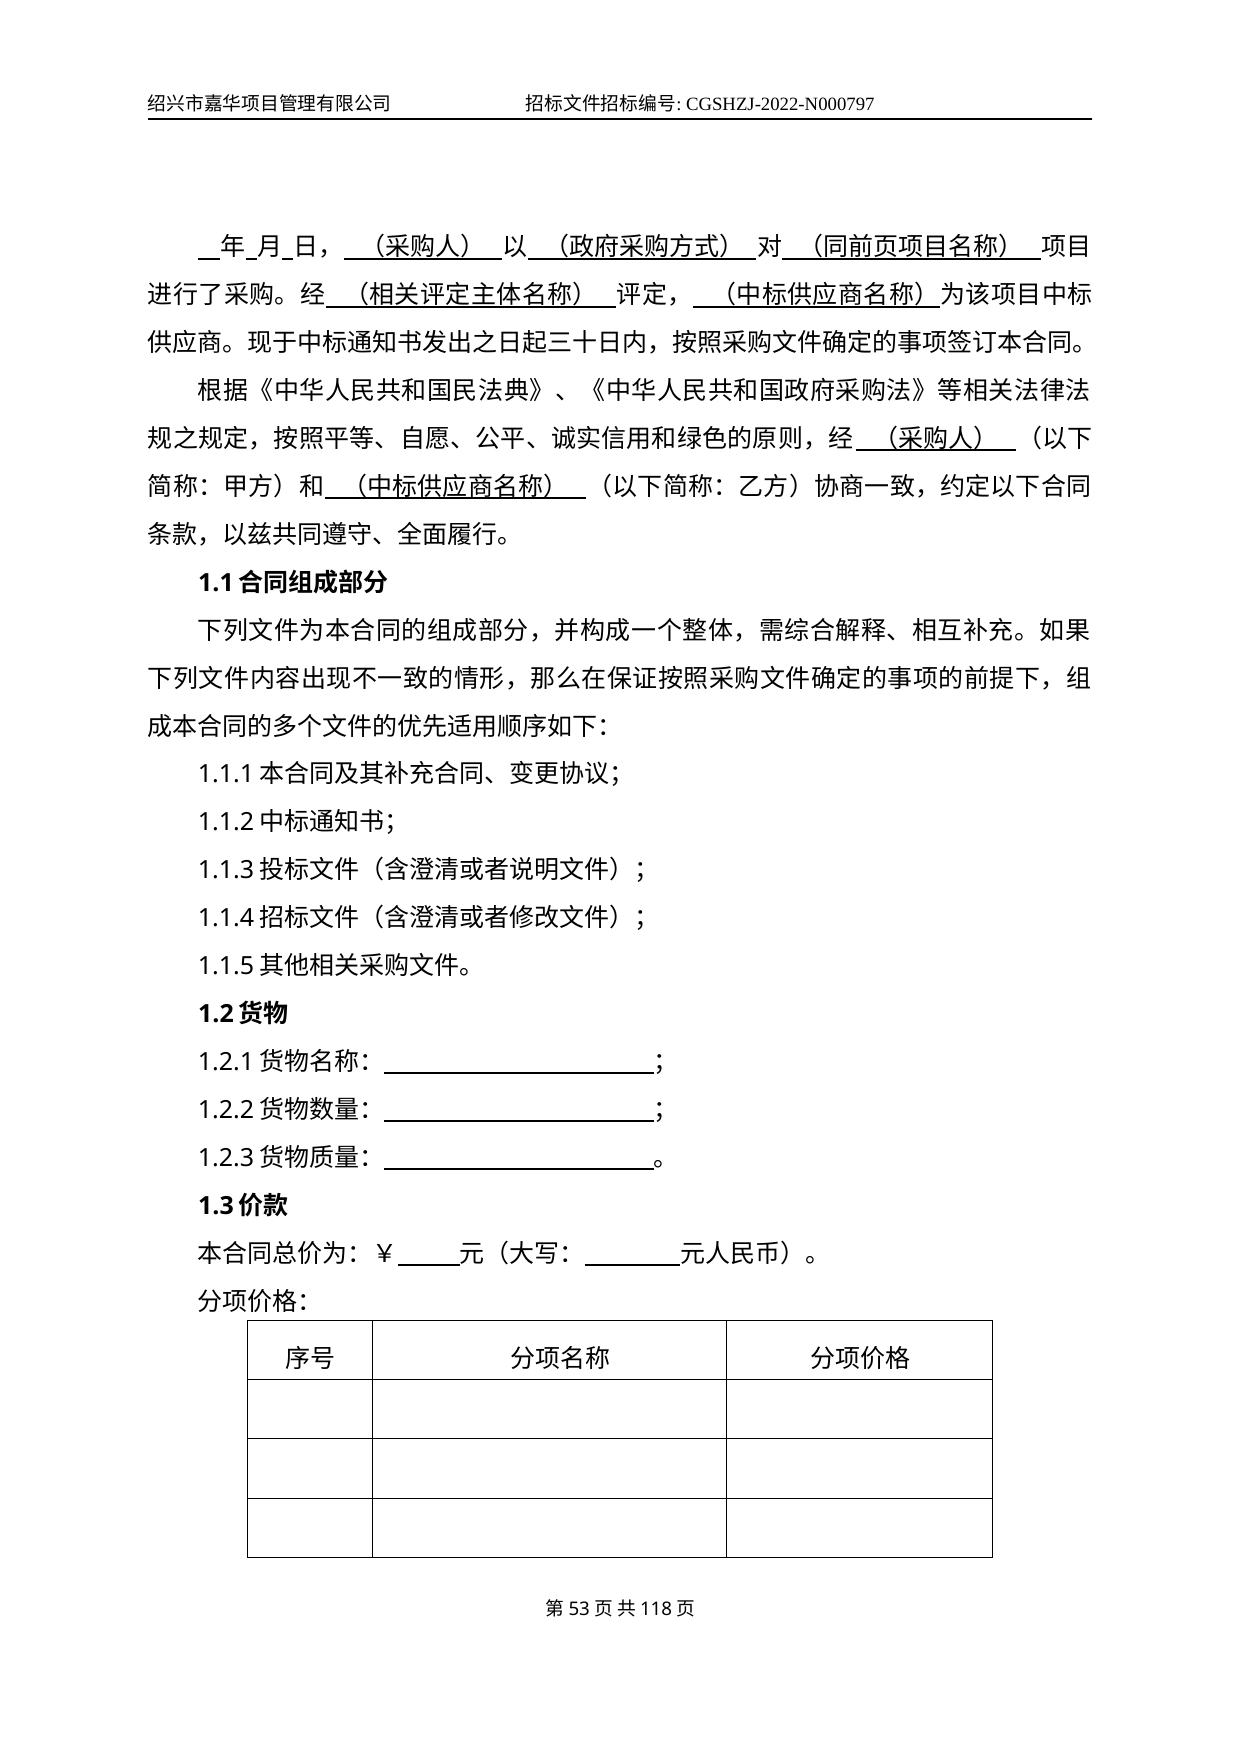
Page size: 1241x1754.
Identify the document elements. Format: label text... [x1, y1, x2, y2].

text 1.2.2货物数量： ； [148, 1080, 1092, 1128]
text 根据《中华人民共和国民法典》、《中华人民共和国政府采购法》等相关法律法规之规定，按照平等、自愿、公平、诚实信用和绿色的原则，经 （采购人） （以下简称：甲方）和 （中标供应商名称） （以下简称：乙方）协商一致，约定以下合同条款，以兹共同遵守、全面履行。 [148, 361, 1092, 553]
text 年 月 日， （采购人） 以 （政府采购方式） 对 （同前页项目名称） 项目进行了采购。经 （相关评定主体名称） 评定， （中标供应商名称）为该项目中标供应商。现于中标通知书发出之日起三十日内，按照采购文件确定的事项签订本合同。 [148, 217, 1092, 361]
table_cell [727, 1499, 992, 1557]
text 1.1.5其他相关采购文件。 [148, 936, 1092, 984]
text 1.3价款 [148, 1176, 1092, 1224]
table_cell [248, 1380, 372, 1438]
table_cell [727, 1380, 992, 1438]
table_header 序号 [248, 1321, 372, 1379]
text 1.1合同组成部分 [148, 553, 1092, 601]
text 1.2.3货物质量： 。 [148, 1128, 1092, 1176]
table_cell [373, 1499, 726, 1557]
text 1.1.4招标文件（含澄清或者修改文件）； [148, 888, 1092, 936]
text 下列文件为本合同的组成部分，并构成一个整体，需综合解释、相互补充。如果下列文件内容出现不一致的情形，那么在保证按照采购文件确定的事项的前提下，组成本合同的多个文件的优先适用顺序如下： [148, 601, 1092, 744]
text 分项价格： [148, 1272, 1092, 1319]
table_cell [248, 1499, 372, 1557]
text 1.2.1货物名称： ； [148, 1032, 1092, 1080]
table_cell [373, 1439, 726, 1498]
text 1.1.3投标文件（含澄清或者说明文件）； [148, 840, 1092, 888]
text 本合同总价为：￥ 元（大写： 元人民币）。 [148, 1224, 1092, 1272]
table_cell [248, 1439, 372, 1498]
text 1.1.1本合同及其补充合同、变更协议； [148, 744, 1092, 792]
table_header 分项名称 [373, 1321, 726, 1379]
table_cell [373, 1380, 726, 1438]
text 1.2货物 [148, 984, 1092, 1032]
table_cell [727, 1439, 992, 1498]
table_header 分项价格 [727, 1321, 992, 1379]
text 1.1.2中标通知书； [148, 792, 1092, 840]
